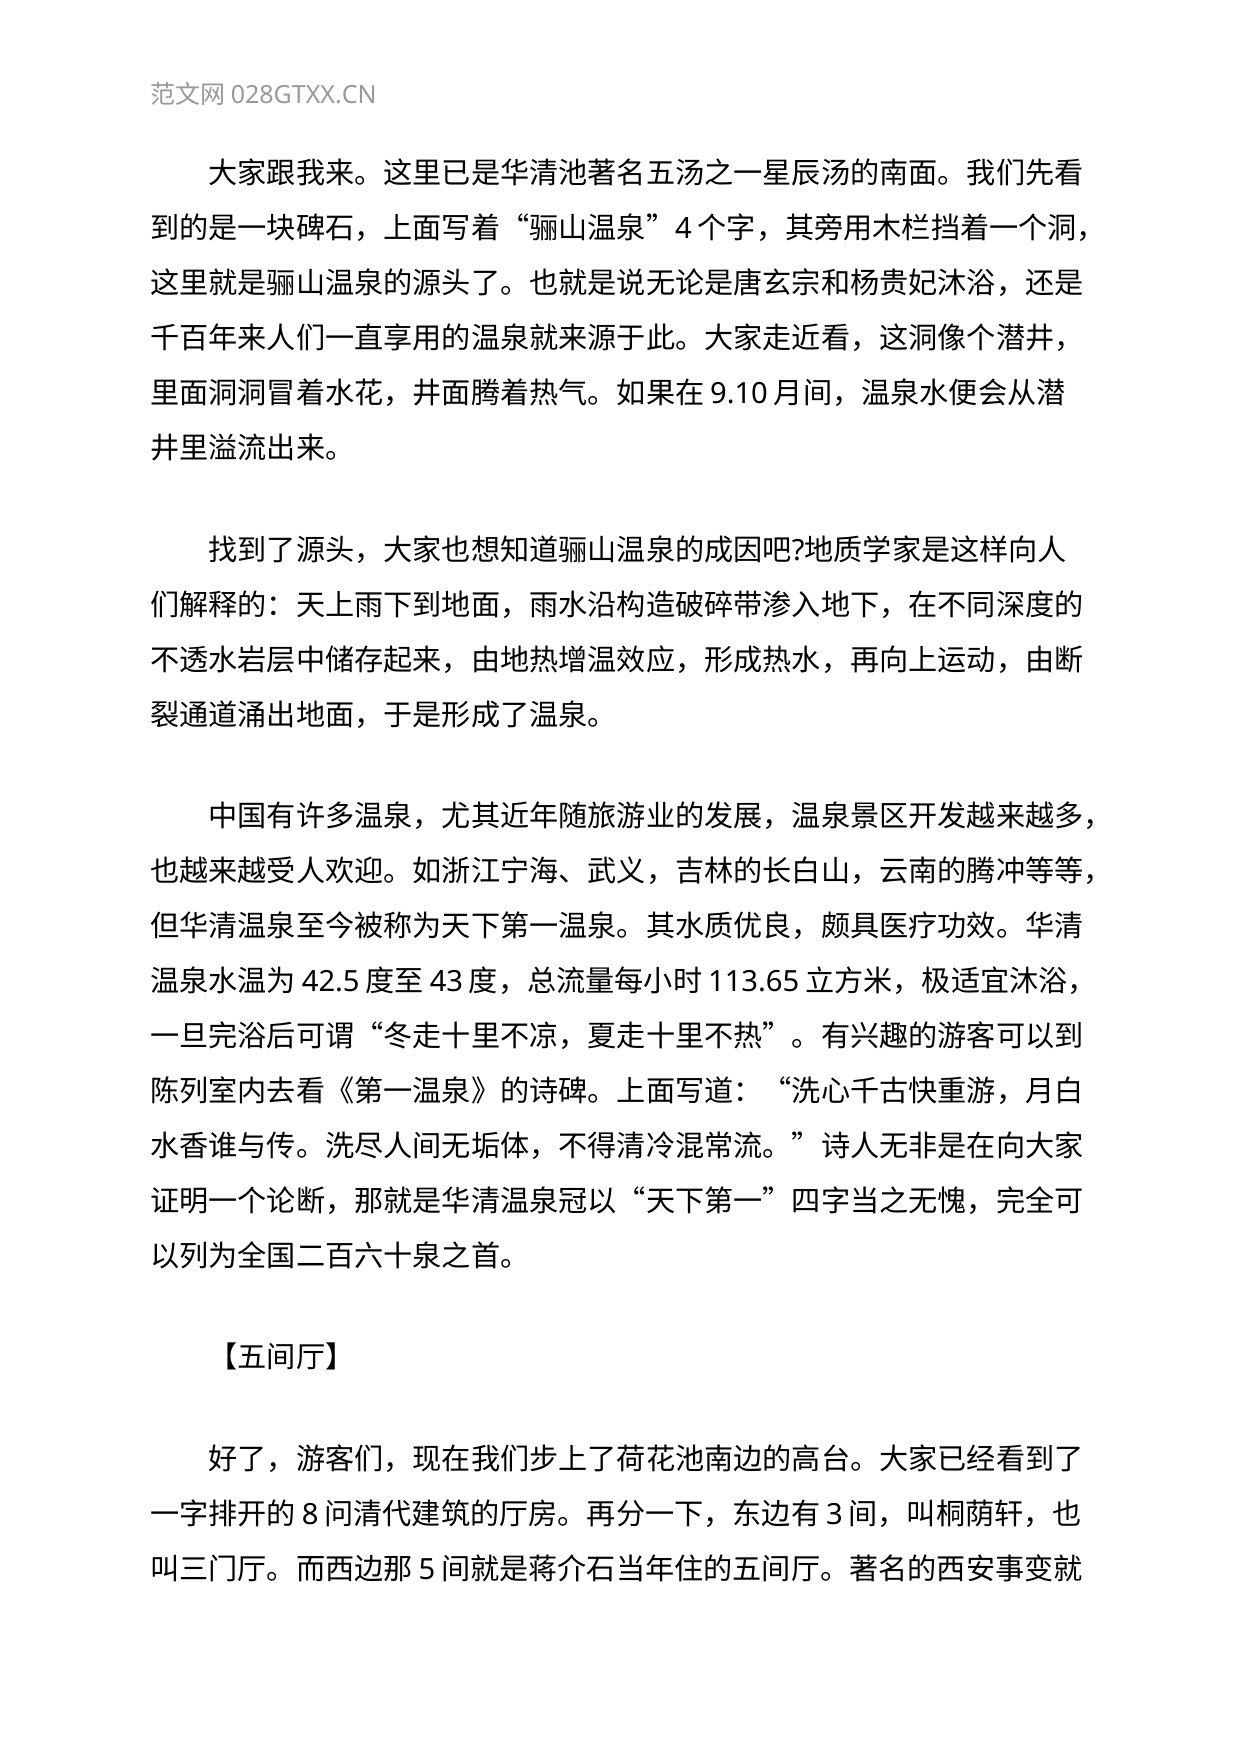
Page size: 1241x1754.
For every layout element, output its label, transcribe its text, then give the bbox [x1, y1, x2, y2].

text 大家跟我来。这里已是华清池著名五汤之一星辰汤的南面。我们先看到的是一块碑石，上面写着“骊山温泉”4个字，其旁用木栏挡着一个洞，这里就是骊山温泉的源头了。也就是说无论是唐玄宗和杨贵妃沐浴，还是千百年来人们一直享用的温泉就来源于此。大家走近看，这洞像个潜井，里面洞洞冒着水花，井面腾着热气。如果在9.10月间，温泉水便会从潜井里溢流出来。 [150, 150, 1090, 467]
text 中国有许多温泉，尤其近年随旅游业的发展，温泉景区开发越来越多，也越来越受人欢迎。如浙江宁海、武义，吉林的长白山，云南的腾冲等等，但华清温泉至今被称为天下第一温泉。其水质优良，颇具医疗功效。华清温泉水温为42.5度至43度，总流量每小时113.65立方米，极适宜沐浴，一旦完浴后可谓“冬走十里不凉，夏走十里不热”。有兴趣的游客可以到陈列室内去看《第一温泉》的诗碑。上面写道：“洗心千古快重游，月白水香谁与传。洗尽人间无垢体，不得清冷混常流。”诗人无非是在向大家证明一个论断，那就是华清温泉冠以“天下第一”四字当之无愧，完全可以列为全国二百六十泉之首。 [150, 793, 1090, 1274]
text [150, 1436, 1090, 1588]
text 【五间厅】 [150, 1334, 1090, 1376]
text 找到了源头，大家也想知道骊山温泉的成因吧?地质学家是这样向人们解释的：天上雨下到地面，雨水沿构造破碎带渗入地下，在不同深度的不透水岩层中储存起来，由地热增温效应，形成热水，再向上运动，由断裂通道涌出地面，于是形成了温泉。 [150, 526, 1090, 733]
